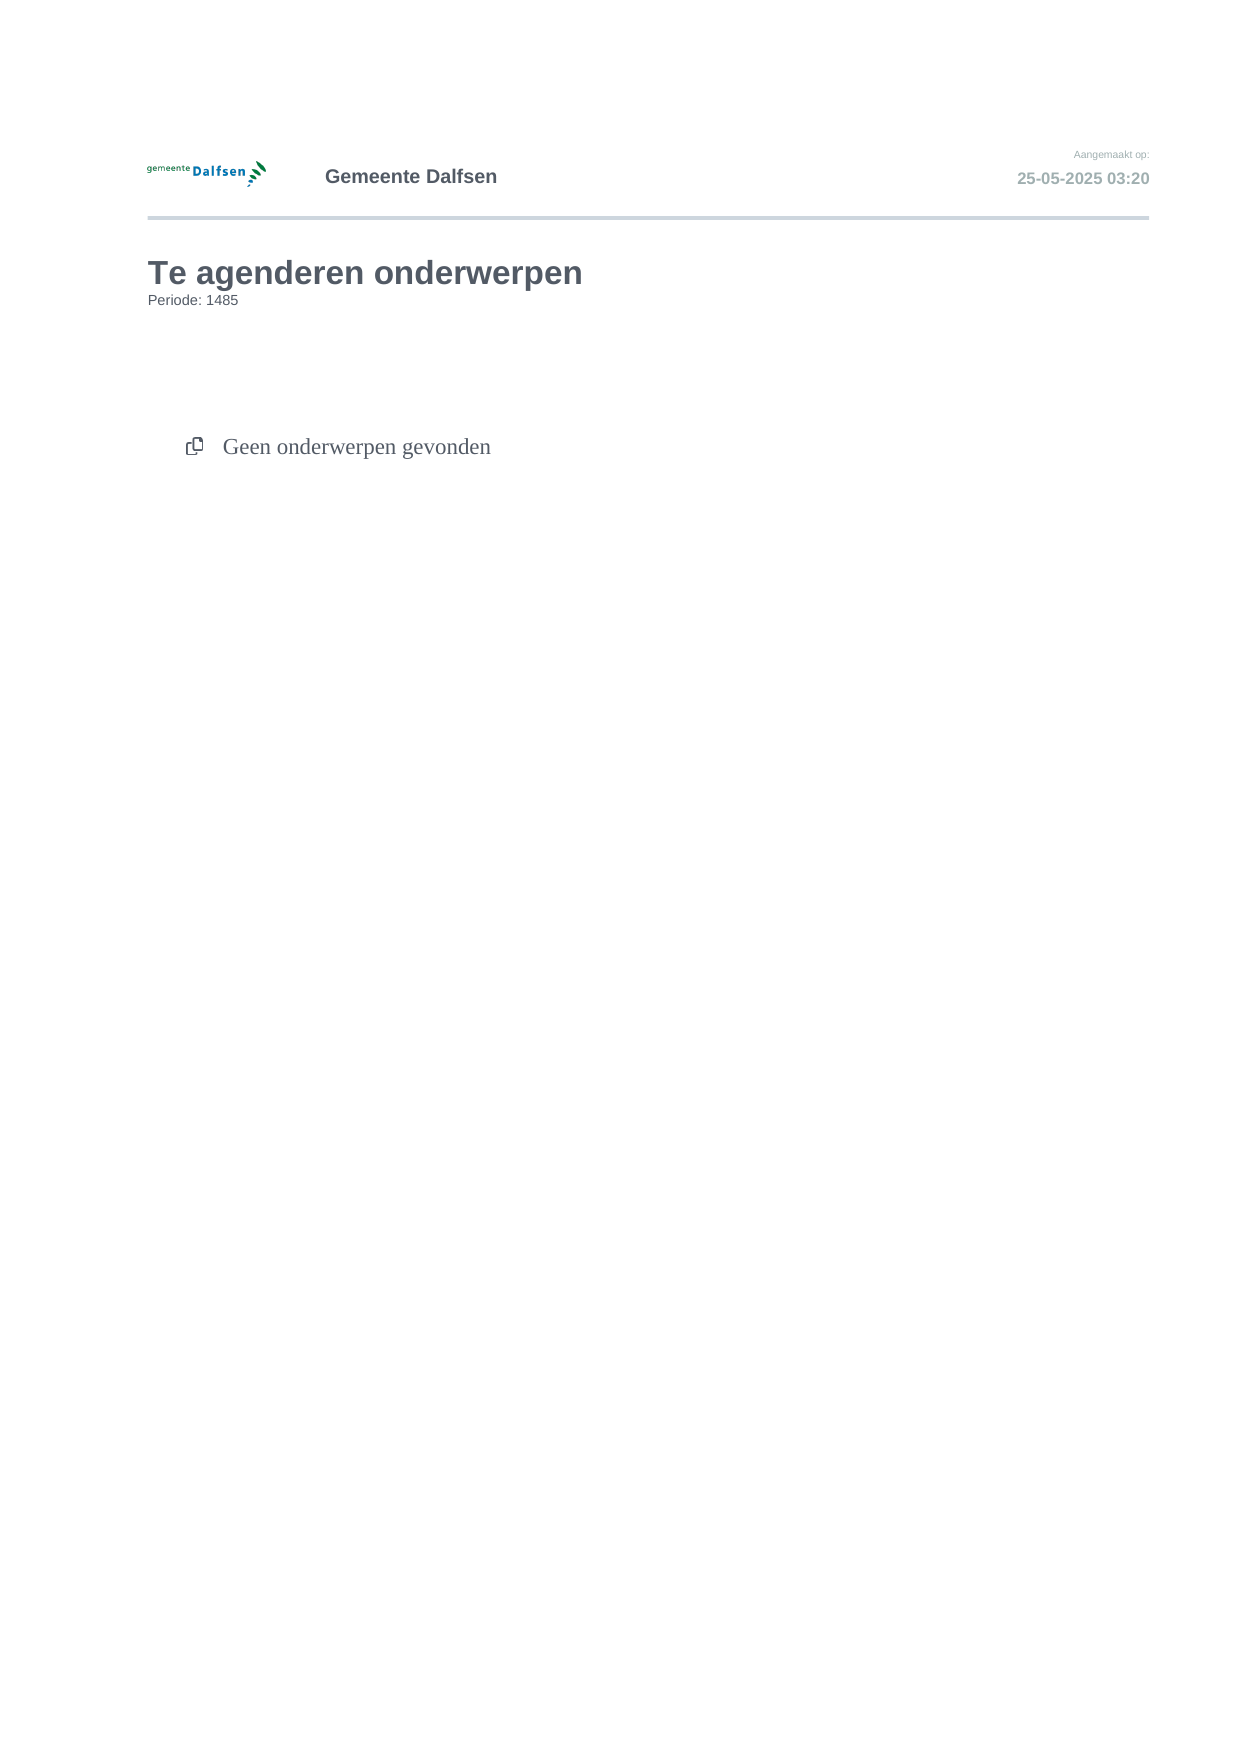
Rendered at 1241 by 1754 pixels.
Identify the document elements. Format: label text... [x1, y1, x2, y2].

table_header Te agenderen onderwerpen [148, 245, 727, 292]
table_header Gemeente Dalfsen [325, 148, 727, 188]
table_cell 25-05-2025 03:20 [727, 161, 1149, 188]
table_cell Periode: 1485 [148, 292, 727, 325]
picture [147, 161, 266, 187]
list Geen onderwerpen gevonden [185, 433, 1093, 459]
picture [147, 216, 1150, 220]
picture [186, 437, 203, 455]
table_header [148, 148, 325, 188]
table_header Aangemaakt op: [727, 148, 1149, 161]
